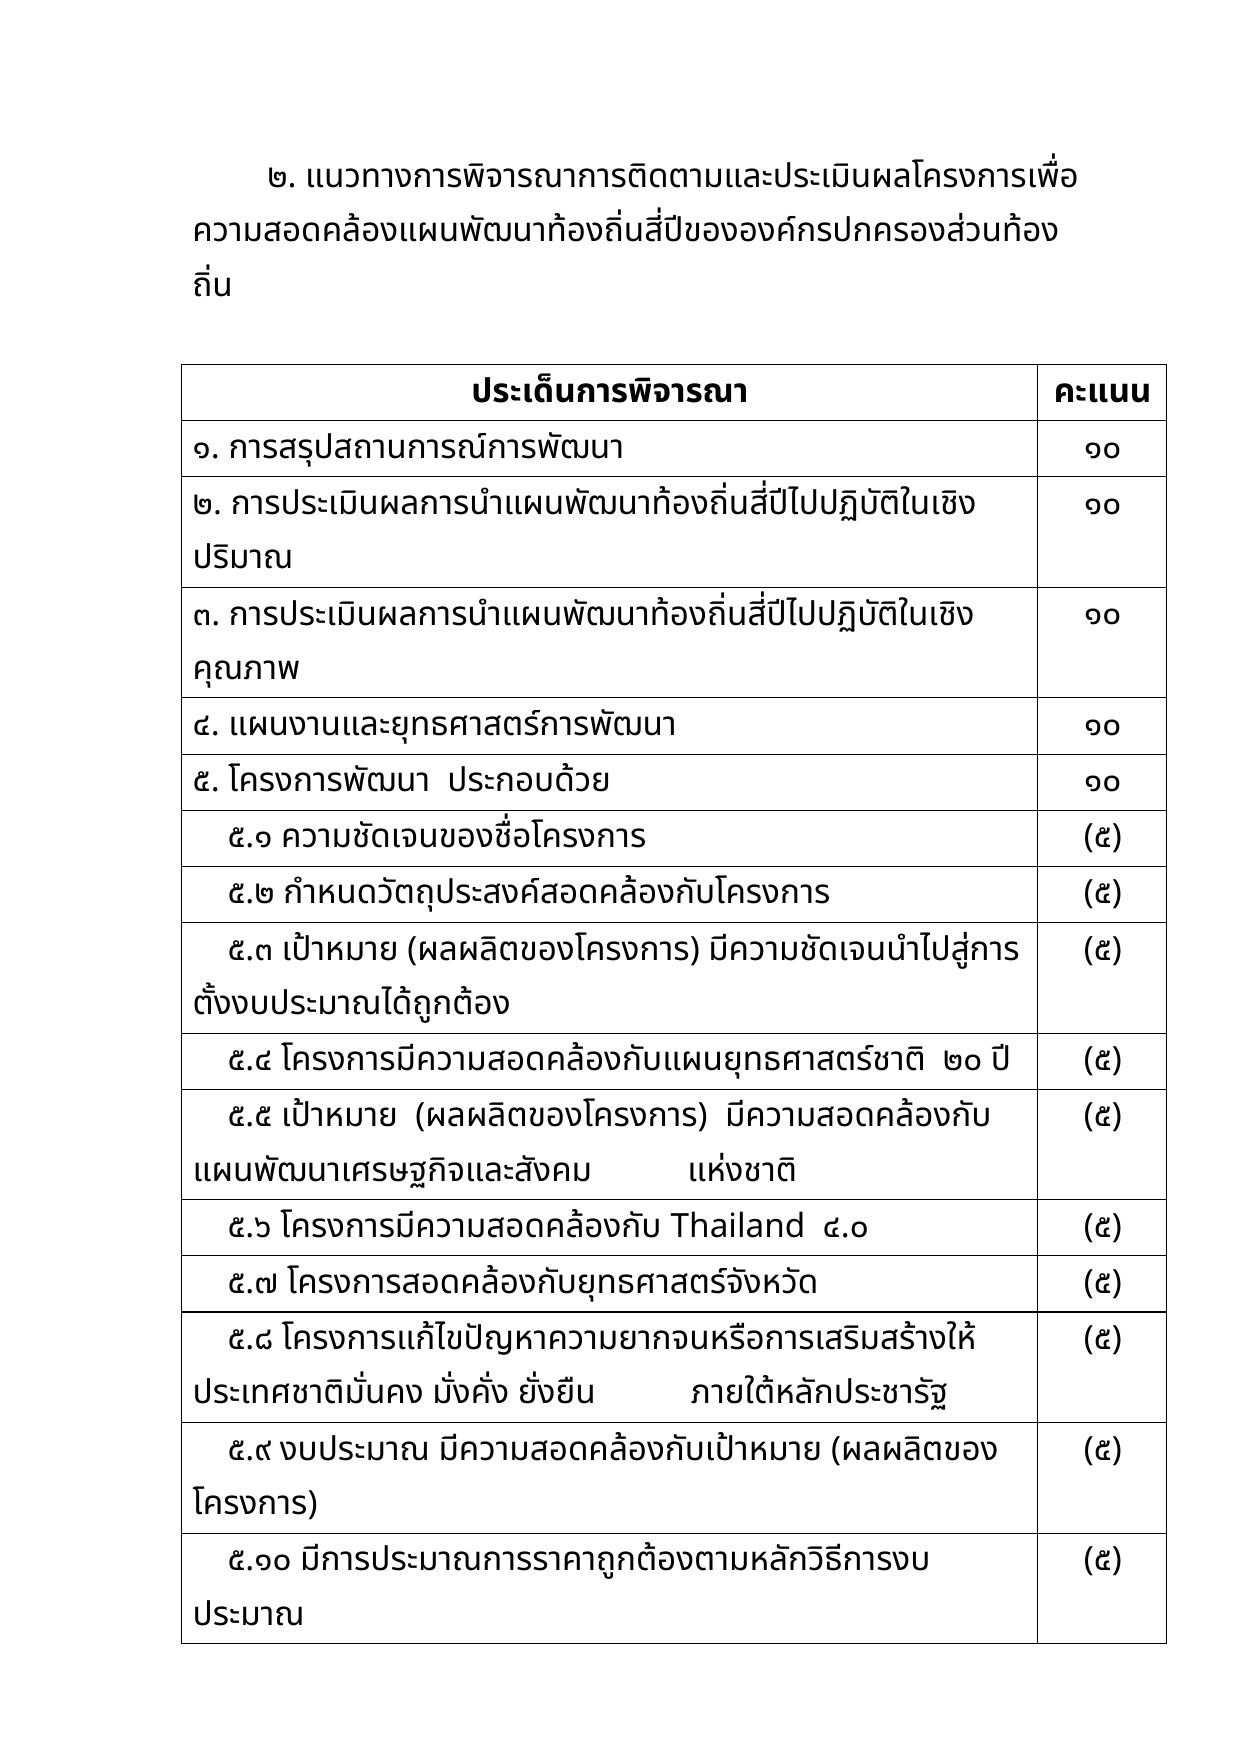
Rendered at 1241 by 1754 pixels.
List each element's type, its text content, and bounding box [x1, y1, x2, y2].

table_header คะแนน [1038, 365, 1166, 420]
table_cell ๔. แผนงานและยุทธศาสตร์การพัฒนา [182, 698, 1037, 753]
table_cell ๕. โครงการพัฒนา ประกอบด้วย [182, 755, 1037, 809]
table_cell (๕) [1038, 811, 1166, 866]
table_cell ๒. การประเมินผลการนำแผนพัฒนาท้องถิ่นสี่ปีไปปฏิบัติในเชิงปริมาณ [182, 477, 1037, 587]
table_cell ๕.๖ โครงการมีความสอดคล้องกับ Thailand ๔.๐ [182, 1200, 1037, 1255]
table_cell (๕) [1038, 1034, 1166, 1088]
table_cell ๓. การประเมินผลการนำแผนพัฒนาท้องถิ่นสี่ปีไปปฏิบัติในเชิงคุณภาพ [182, 588, 1037, 697]
table_cell ๕.๒ กำหนดวัตถุประสงค์สอดคล้องกับโครงการ [182, 867, 1037, 922]
text ๒. แนวทางการพิจารณาการติดตามและประเมินผลโครงการเพื่อความสอดคล้องแผนพัฒนาท้องถิ่นสี่ปีขององค์กรปกครองส่วนท้องถิ่น [192, 152, 1090, 311]
table_cell ๕.๙ งบประมาณ มีความสอดคล้องกับเป้าหมาย (ผลผลิตของโครงการ) [182, 1423, 1037, 1533]
table_cell ๕.๔ โครงการมีความสอดคล้องกับแผนยุทธศาสตร์ชาติ ๒๐ ปี [182, 1034, 1037, 1088]
table_cell ๕.๑ ความชัดเจนของชื่อโครงการ [182, 811, 1037, 866]
table_cell (๕) [1038, 1090, 1166, 1199]
table_cell ๕.๓ เป้าหมาย (ผลผลิตของโครงการ) มีความชัดเจนนำไปสู่การตั้งงบประมาณได้ถูกต้อง [182, 923, 1037, 1032]
table_cell ๑๐ [1038, 698, 1166, 753]
table_cell ๑๐ [1038, 755, 1166, 809]
table_cell ๕.๕ เป้าหมาย (ผลผลิตของโครงการ) มีความสอดคล้องกับแผนพัฒนาเศรษฐกิจและสังคม แห่งชาติ [182, 1090, 1037, 1199]
table_cell (๕) [1038, 867, 1166, 922]
table_header ประเด็นการพิจารณา [182, 365, 1037, 420]
table_cell (๕) [1038, 1423, 1166, 1533]
table_cell (๕) [1038, 1200, 1166, 1255]
table_cell ๑๐ [1038, 421, 1166, 476]
table_cell (๕) [1038, 1313, 1166, 1422]
table_cell ๑. การสรุปสถานการณ์การพัฒนา [182, 421, 1037, 476]
table_cell ๑๐ [1038, 588, 1166, 697]
table_cell ๕.๗ โครงการสอดคล้องกับยุทธศาสตร์จังหวัด [182, 1256, 1037, 1311]
table_cell (๕) [1038, 1534, 1166, 1643]
table_cell ๕.๘ โครงการแก้ไขปัญหาความยากจนหรือการเสริมสร้างให้ประเทศชาติมั่นคง มั่งคั่ง ยั่งยืน ภายใต้หลักประชารัฐ [182, 1313, 1037, 1422]
table_cell (๕) [1038, 1256, 1166, 1311]
table_cell ๕.๑๐ มีการประมาณการราคาถูกต้องตามหลักวิธีการงบประมาณ [182, 1534, 1037, 1643]
table_cell (๕) [1038, 923, 1166, 1032]
table_cell ๑๐ [1038, 477, 1166, 587]
